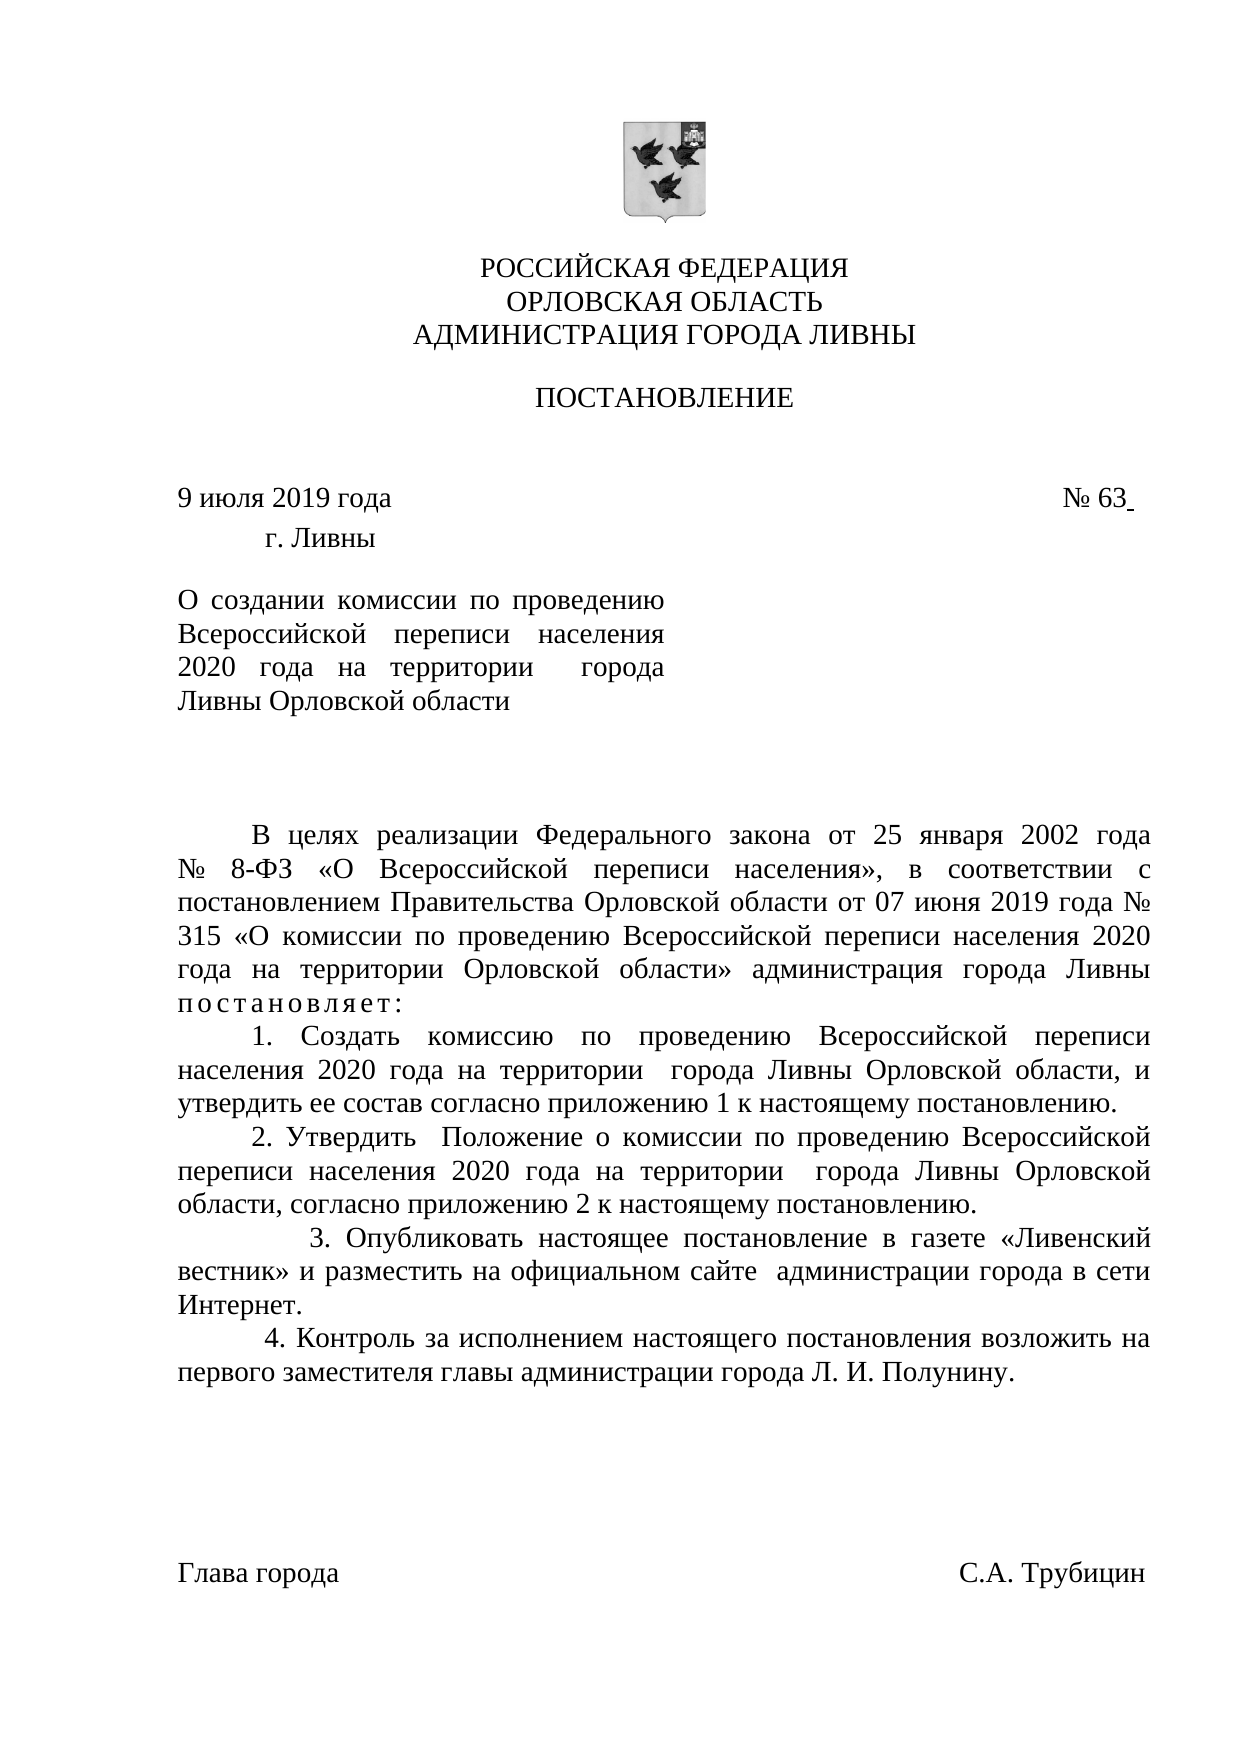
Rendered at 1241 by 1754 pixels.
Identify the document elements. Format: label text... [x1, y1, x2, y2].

subtitle ОРЛОВСКАЯ ОБЛАСТЬ [177, 284, 1152, 317]
text 4. Контроль за исполнением настоящего постановления возложить на первого заместителя главы администрации города Л. И. Полунину. [177, 1320, 1152, 1387]
text О создании комиссии по проведению Всероссийской переписи населения 2020 года на территории города Ливны Орловской области [177, 582, 665, 717]
text 3. Опубликовать настоящее постановление в газете «Ливенский вестник» и разместить на официальном сайте администрации города в сети Интернет. [177, 1220, 1152, 1320]
subtitle г. Ливны [177, 520, 1152, 554]
text ПОСТАНОВЛЕНИЕ [177, 380, 1152, 413]
text В целях реализации Федерального закона от 25 января 2002 года № 8-ФЗ «О Всероссийской переписи населения», в соответствии с постановлением Правительства Орловской области от 07 июня 2019 года № 315 «О комиссии по проведению Всероссийской переписи населения 2020 года на территории Орловской области» администрация города Ливны постановляет: [177, 817, 1152, 1018]
text 1. Создать комиссию по проведению Всероссийской переписи населения 2020 года на территории города Ливны Орловской области, и утвердить ее состав согласно приложению 1 к настоящему постановлению. [177, 1018, 1152, 1119]
text Глава города С.А. Трубицин [177, 1555, 1152, 1589]
text 2. Утвердить Положение о комиссии по проведению Всероссийской переписи населения 2020 года на территории города Ливны Орловской области, согласно приложению 2 к настоящему постановлению. [177, 1119, 1152, 1220]
subtitle АДМИНИСТРАЦИЯ ГОРОДА ЛИВНЫ [177, 317, 1152, 351]
subtitle РОССИЙСКАЯ ФЕДЕРАЦИЯ [177, 251, 1152, 284]
subtitle 9 июля 2019 года № 63 [177, 480, 1152, 514]
